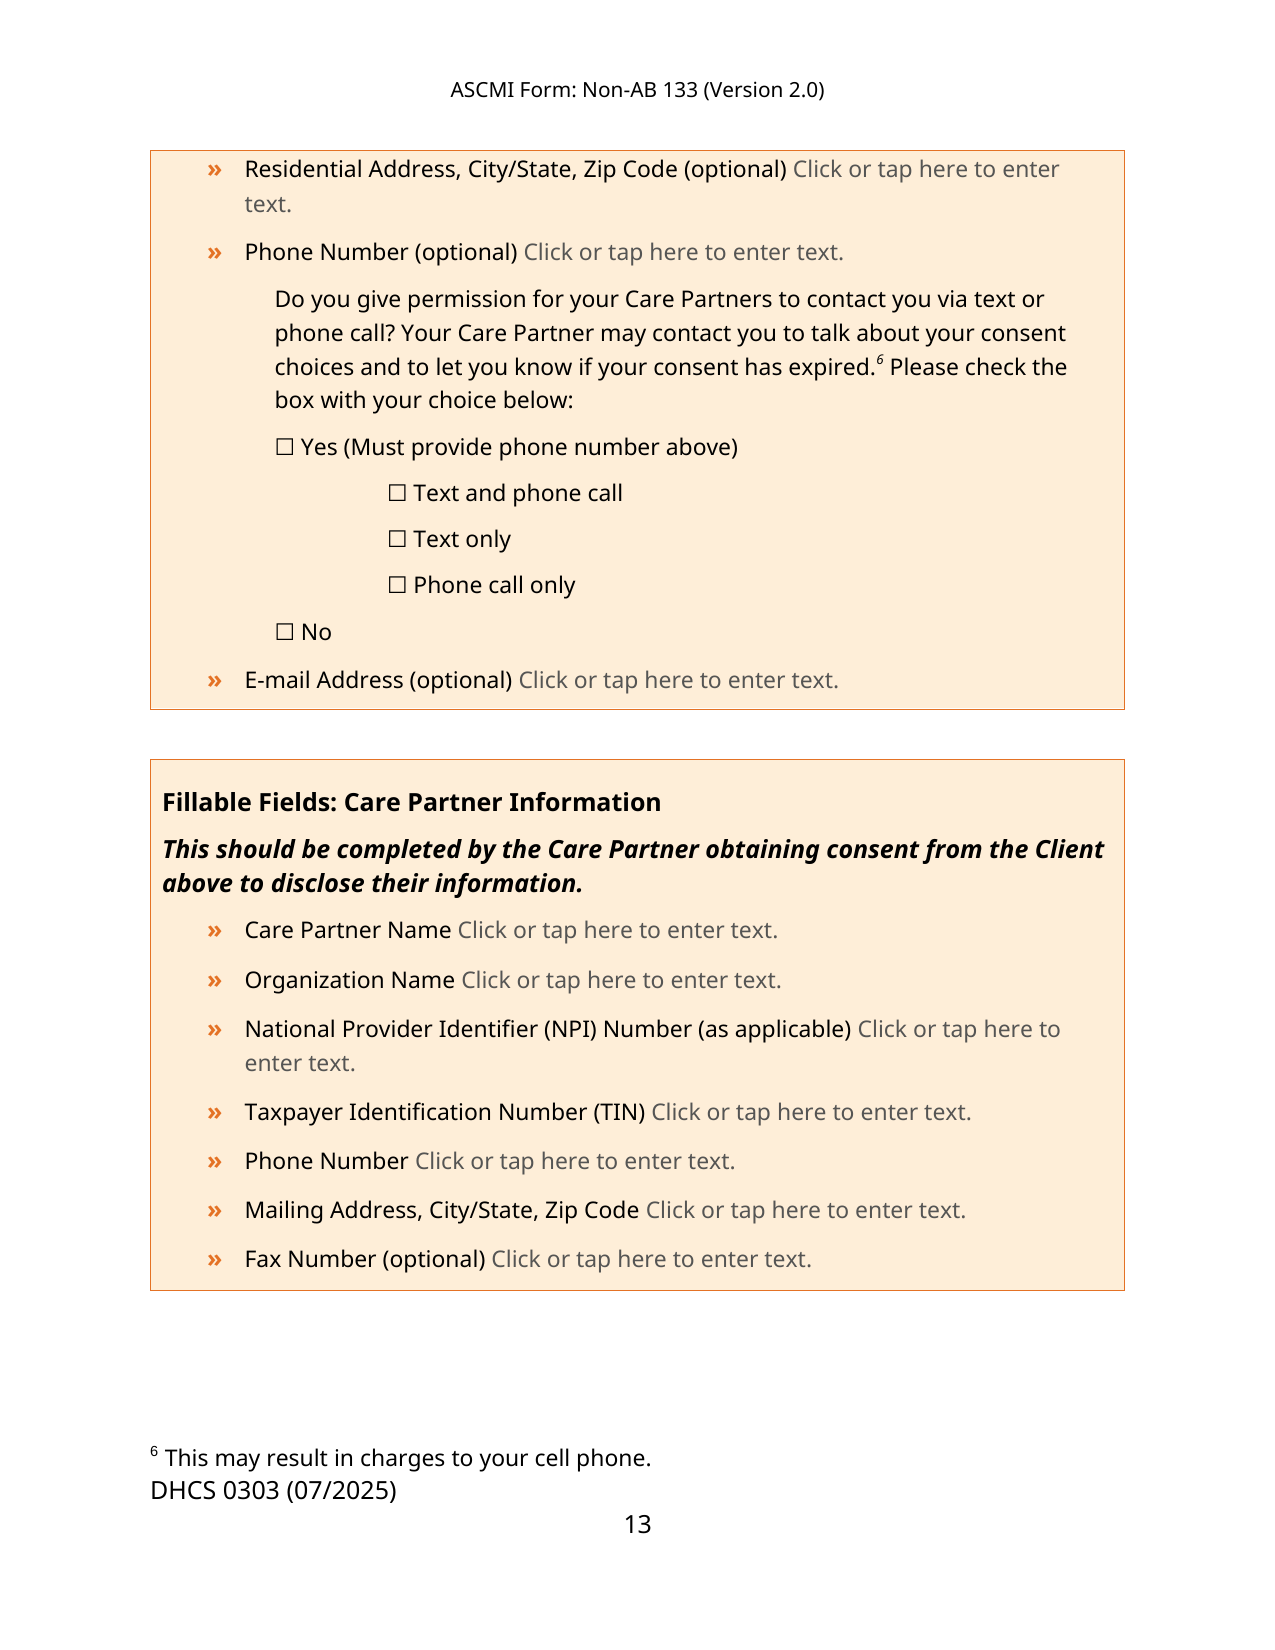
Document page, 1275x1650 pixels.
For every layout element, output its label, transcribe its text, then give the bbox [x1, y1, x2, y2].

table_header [151, 151, 1124, 708]
table_header Fillable Fields: Care Partner Information This should be completed by the Care Partner obtaining consent from the Client above to disclose their information. Care Partner Name Organization Name National Provider Identifier (NPI) Number (as applicable) Taxpayer Identification Number (TIN) Phone Number Mailing Address, City/State, Zip Code Fax Number (optional) [151, 760, 1124, 1290]
